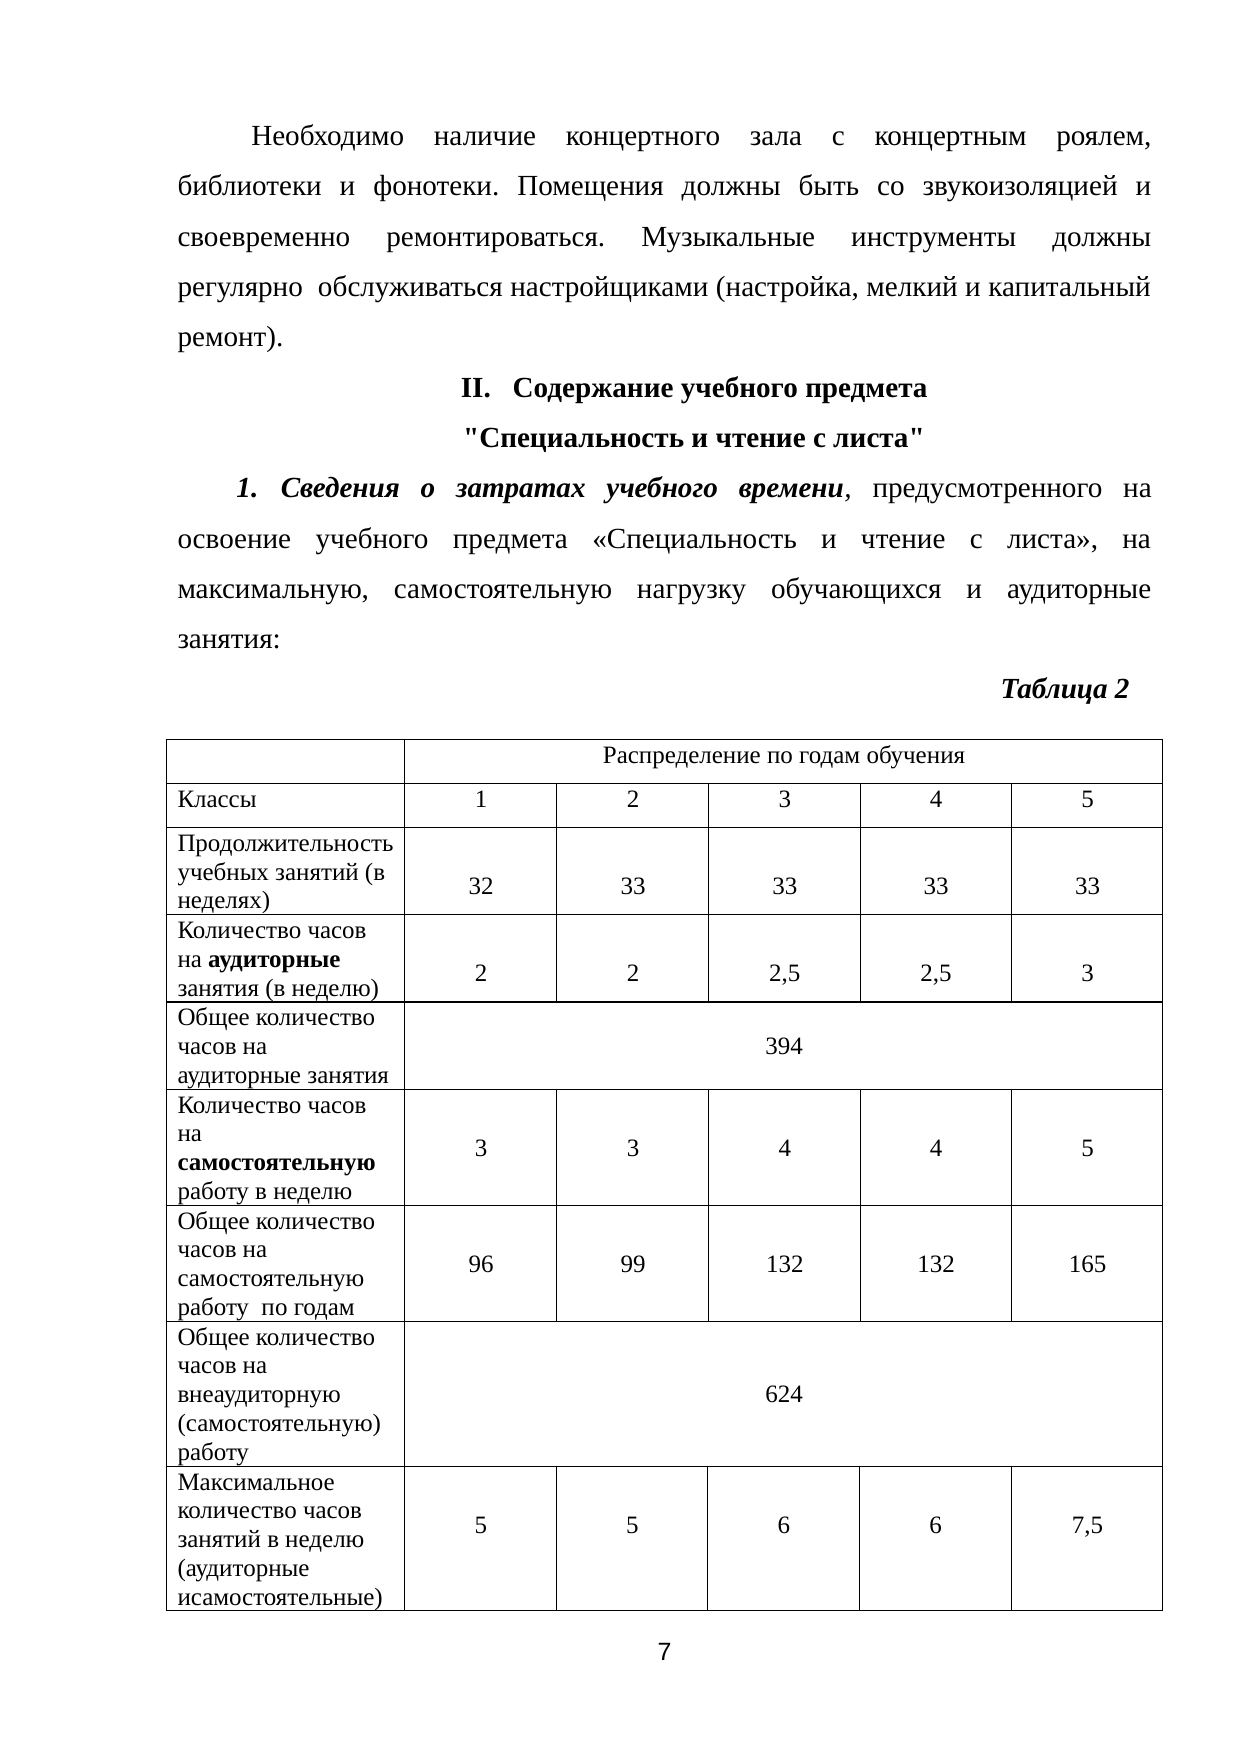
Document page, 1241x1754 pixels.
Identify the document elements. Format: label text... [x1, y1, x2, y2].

table_cell 96 [405, 1206, 556, 1321]
table_cell 6 [708, 1467, 859, 1610]
table_cell 165 [1012, 1206, 1162, 1321]
table_cell Общее количество часов на аудиторные занятия [167, 1003, 404, 1089]
table_cell 32 [405, 828, 556, 914]
table_cell Общее количество часов на внеаудиторную (самостоятельную) работу [167, 1322, 404, 1466]
table_cell 7,5 [1012, 1467, 1162, 1610]
table_cell 4 [861, 784, 1011, 827]
text Необходимо наличие концертного зала с концертным роялем, библиотеки и фонотеки. Помещения должны быть со звукоизоляцией и своевременно ремонтироваться. Музыкальные инструменты должны регулярно обслуживаться настройщиками (настройка, мелкий и капитальный ремонт). [177, 118, 1152, 353]
table_cell Общее количество часов на самостоятельную работу по годам [167, 1206, 404, 1321]
table_cell 33 [861, 828, 1011, 914]
table_cell 394 [405, 1003, 1162, 1089]
table_cell 4 [861, 1090, 1011, 1205]
table_cell 6 [860, 1467, 1011, 1610]
table_cell Количество часов на аудиторные занятия (в неделю) [167, 915, 404, 1001]
table_header Распределение по годам обучения [405, 740, 1162, 783]
text "Специальность и чтение с листа" [236, 420, 1152, 454]
table_cell 3 [709, 784, 860, 827]
table_cell 1 [405, 784, 556, 827]
table_cell 132 [861, 1206, 1011, 1321]
table_cell 624 [405, 1322, 1162, 1466]
table_cell 5 [1012, 784, 1162, 827]
table_cell 2,5 [709, 915, 860, 1001]
table_cell Продолжительность учебных занятий (в неделях) [167, 828, 404, 914]
table_cell 2,5 [861, 915, 1011, 1001]
table_cell 3 [557, 1090, 708, 1205]
table_cell 33 [557, 828, 708, 914]
text II. Содержание учебного предмета [236, 370, 1152, 403]
list Сведения о затратах учебного времени, предусмотренного на освоение учебного предмета «Специальность и чтение с листа», на максимальную, самостоятельную нагрузку обучающихся и аудиторные занятия: [177, 470, 1152, 655]
table_cell 5 [1012, 1090, 1162, 1205]
table_cell 33 [709, 828, 860, 914]
table_header [167, 740, 404, 783]
table_cell 132 [709, 1206, 860, 1321]
table_cell Классы [167, 784, 404, 827]
table_cell 4 [709, 1090, 860, 1205]
table_cell 5 [557, 1467, 707, 1610]
table_cell 33 [1012, 828, 1162, 914]
text Таблица 2 [971, 672, 1152, 705]
table_cell Количество часов на самостоятельную работу в неделю [167, 1090, 404, 1205]
table_cell 5 [405, 1467, 556, 1610]
table_cell 2 [405, 915, 556, 1001]
table_cell Максимальное количество часов занятий в неделю (аудиторные исамостоятельные) [167, 1467, 404, 1610]
table_cell 3 [405, 1090, 556, 1205]
table_cell 99 [557, 1206, 708, 1321]
table_cell 2 [557, 784, 708, 827]
table_cell 3 [1012, 915, 1162, 1001]
table_cell 2 [557, 915, 708, 1001]
